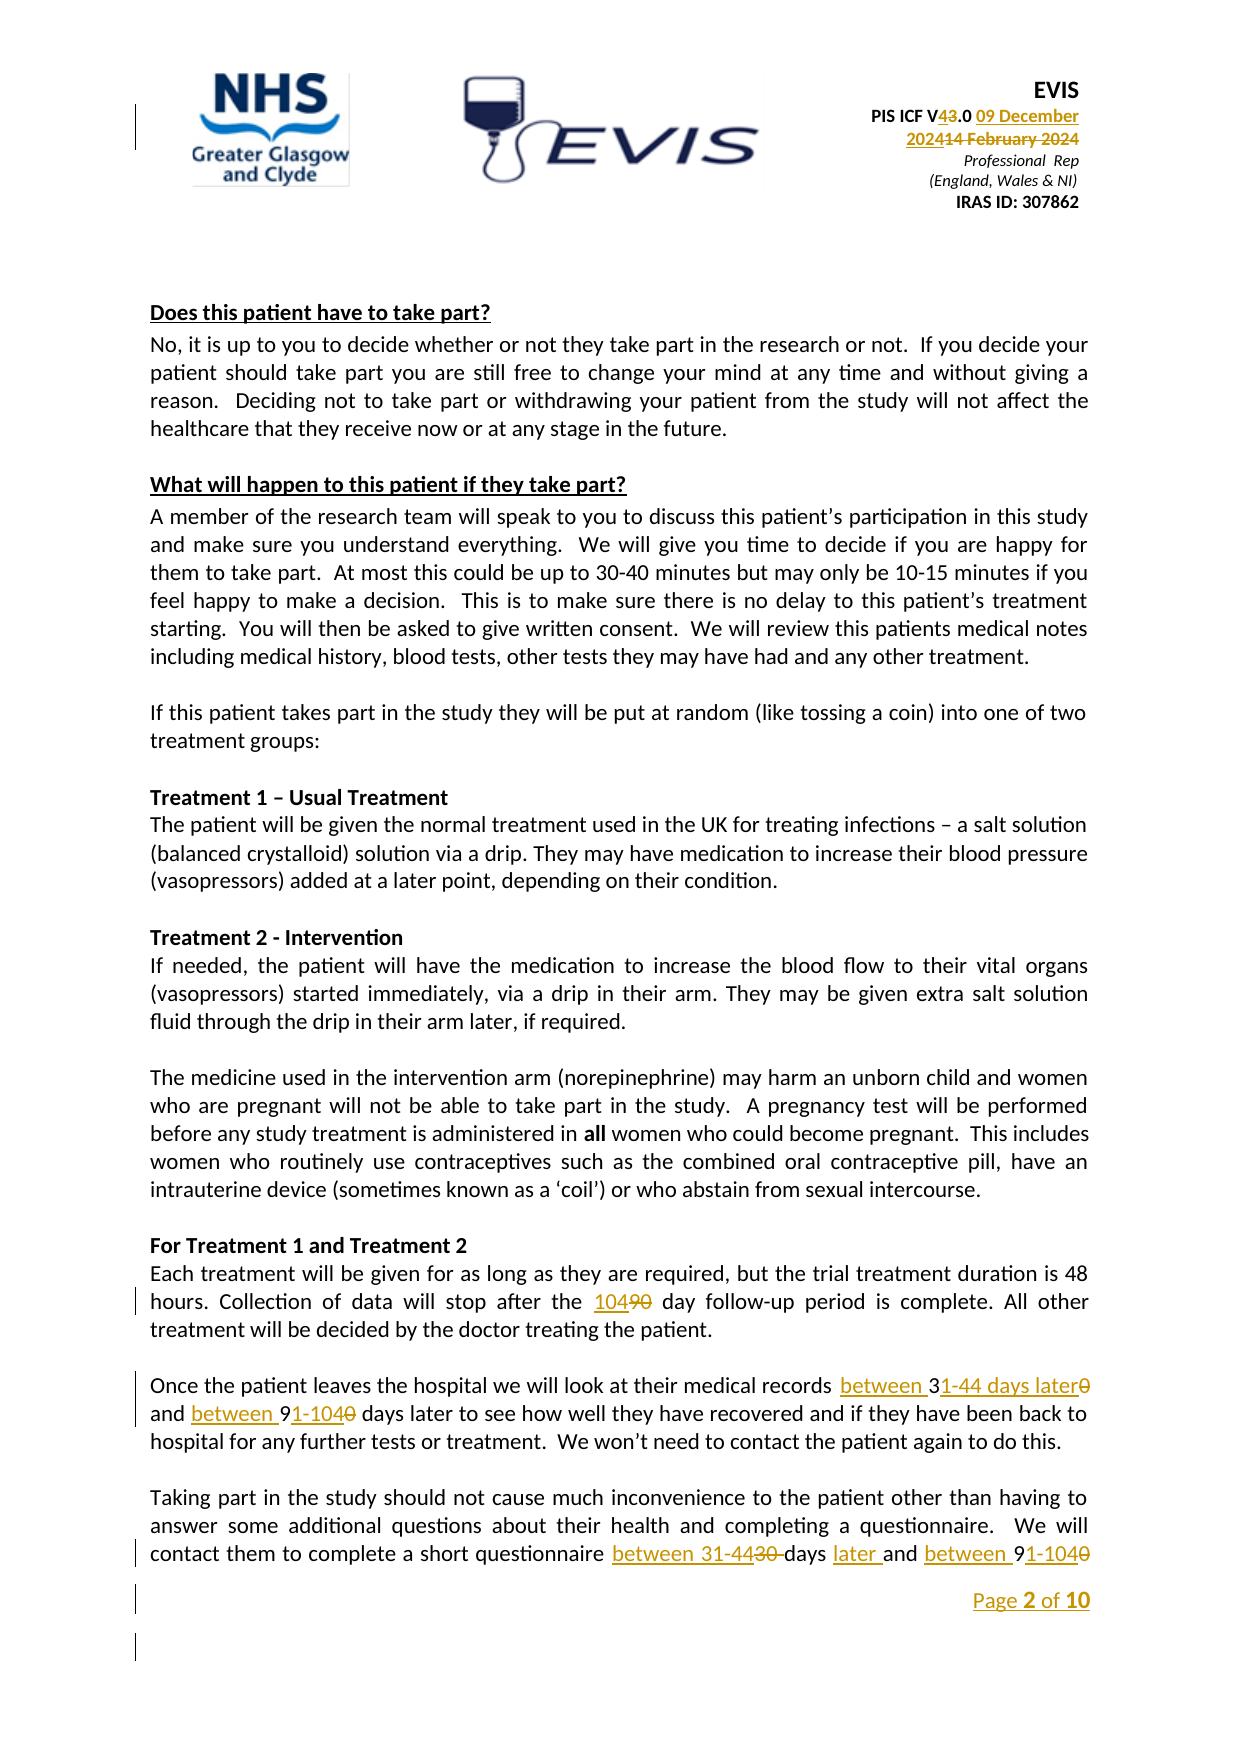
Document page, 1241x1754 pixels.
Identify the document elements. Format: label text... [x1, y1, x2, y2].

text Once the patient leaves the hospital we will look at their medical records 3 and 9 days later to see how well they have recovered and if they have been back to hospital for any further tests or treatment. We won’t need to contact the patient again to do this. [150, 1371, 1090, 1455]
text Treatment 2 - Intervention [150, 923, 1090, 951]
text Does this patient have to take part? [150, 298, 1090, 326]
picture [445, 73, 777, 190]
text If needed, the patient will have the medication to increase the blood flow to their vital organs (vasopressors) started immediately, via a drip in their arm. They may be given extra salt solution fluid through the drip in their arm later, if required. [150, 951, 1090, 1035]
text A member of the research team will speak to you to discuss this patient’s participation in this study and make sure you understand everything. We will give you time to decide if you are happy for them to take part. At most this could be up to 30-40 minutes but may only be 10-15 minutes if you feel happy to make a decision. This is to make sure there is no delay to this patient’s treatment starting. You will then be asked to give written consent. We will review this patients medical notes including medical history, blood tests, other tests they may have had and any other treatment. [150, 502, 1090, 671]
text Treatment 1 – Usual Treatment [150, 783, 1090, 811]
text If this patient takes part in the study they will be put at random (like tossing a coin) into one of two treatment groups: [150, 698, 1090, 754]
text Each treatment will be given for as long as they are required, but the trial treatment duration is 48 hours. Collection of data will stop after the day follow-up period is complete. All other treatment will be decided by the doctor treating the patient. [150, 1259, 1090, 1343]
text The patient will be given the normal treatment used in the UK for treating infections – a salt solution (balanced crystalloid) solution via a drip. They may have medication to increase their blood pressure (vasopressors) added at a later point, depending on their condition. [150, 811, 1090, 895]
text For Treatment 1 and Treatment 2 [150, 1231, 1090, 1259]
text The medicine used in the intervention arm (norepinephrine) may harm an unborn child and women who are pregnant will not be able to take part in the study. A pregnancy test will be performed before any study treatment is administered in all women who could become pregnant. This includes women who routinely use contraceptives such as the combined oral contraceptive pill, have an intrauterine device (sometimes known as a ‘coil’) or who abstain from sexual intercourse. [150, 1063, 1090, 1203]
picture [192, 73, 351, 188]
text What will happen to this patient if they take part? [150, 470, 1090, 498]
text No, it is up to you to decide whether or not they take part in the research or not. If you decide your patient should take part you are still free to change your mind at any time and without giving a reason. Deciding not to take part or withdrawing your patient from the study will not affect the healthcare that they receive now or at any stage in the future. [150, 330, 1090, 442]
